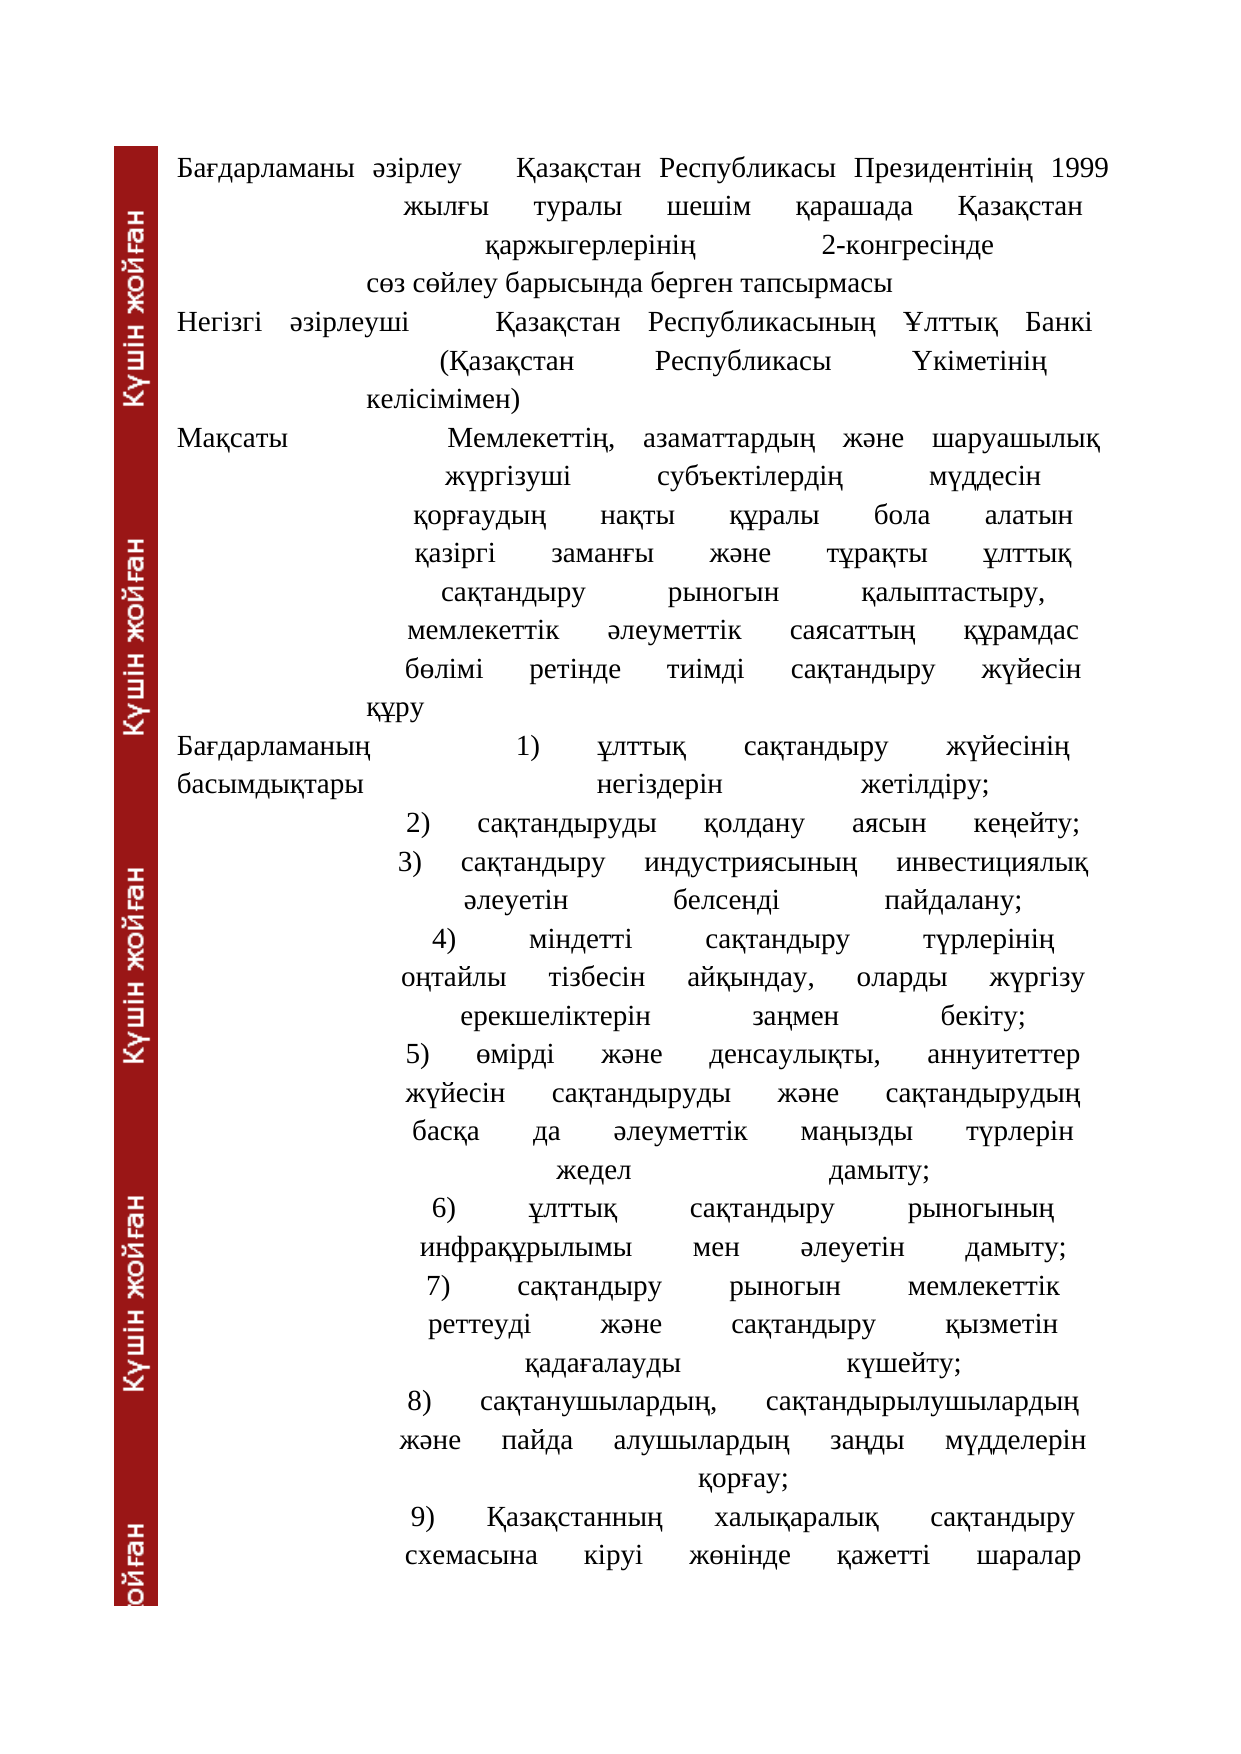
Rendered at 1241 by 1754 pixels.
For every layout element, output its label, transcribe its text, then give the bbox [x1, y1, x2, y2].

text Мақсаты Мемлекеттiң, азаматтардың және шаруашылық жүргiзушi субъектiлердiң мүддесін қорғаудың нақты құралы бола алатын қазiргi заманғы және тұрақты ұлттық сақтандыру рыногын қалыптастыру, мемлекеттiк әлеуметтiк саясаттың құрамдас бөлiмi ретінде тиiмдi сақтандыру жүйесiн құру [112, 420, 1128, 723]
picture [114, 723, 158, 728]
picture [114, 146, 158, 150]
text Бағдарламаны әзiрлеу Қазақстан Республикасы Президентінің 1999 жылғы туралы шешім қарашада Қазақстан қаржыгерлерiнiң 2-конгресiнде сөз сөйлеу барысында берген тапсырмасы [112, 150, 1128, 299]
picture [114, 1571, 158, 1606]
picture [114, 415, 158, 420]
picture [114, 299, 158, 304]
text Негiзгi әзiрлеушi Қазақстан Республикасының Ұлттық Банкi (Қазақстан Республикасы Үкiметiнiң келiсiмiмен) [112, 304, 1128, 415]
